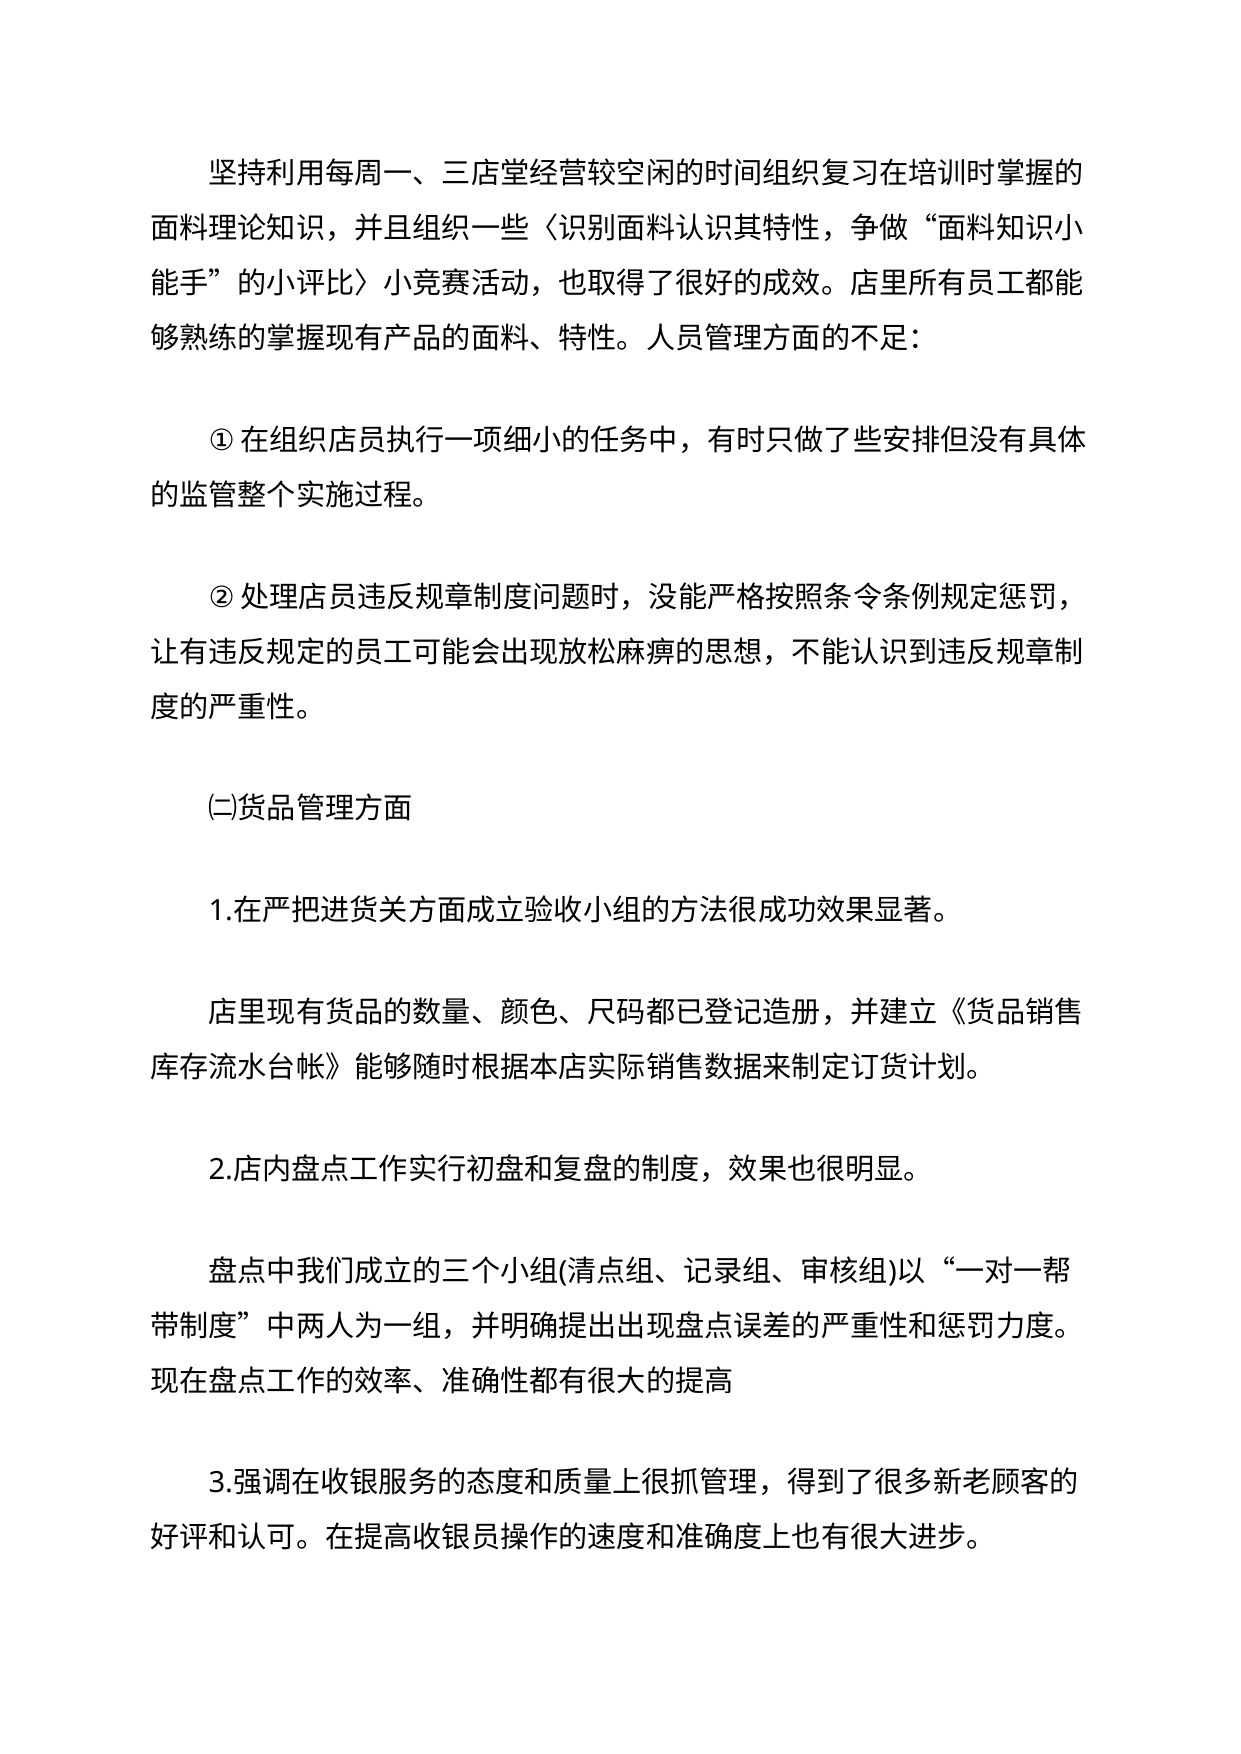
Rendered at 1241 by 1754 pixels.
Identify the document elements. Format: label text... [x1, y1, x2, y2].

text 坚持利用每周一、三店堂经营较空闲的时间组织复习在培训时掌握的面料理论知识，并且组织一些〈识别面料认识其特性，争做“面料知识小能手”的小评比〉小竞赛活动，也取得了很好的成效。店里所有员工都能够熟练的掌握现有产品的面料、特性。人员管理方面的不足： [150, 150, 1090, 357]
text ㈡货品管理方面 [150, 785, 1090, 827]
text 店里现有货品的数量、颜色、尺码都已登记造册，并建立《货品销售库存流水台帐》能够随时根据本店实际销售数据来制定订货计划。 [150, 989, 1090, 1086]
text 2.店内盘点工作实行初盘和复盘的制度，效果也很明显。 [150, 1145, 1090, 1188]
text ②处理店员违反规章制度问题时，没能严格按照条令条例规定惩罚，让有违反规定的员工可能会出现放松麻痹的思想，不能认识到违反规章制度的严重性。 [150, 573, 1090, 725]
text ①在组织店员执行一项细小的任务中，有时只做了些安排但没有具体的监管整个实施过程。 [150, 416, 1090, 514]
text 1.在严把进货关方面成立验收小组的方法很成功效果显著。 [150, 887, 1090, 929]
text 盘点中我们成立的三个小组(清点组、记录组、审核组)以“一对一帮带制度”中两人为一组，并明确提出出现盘点误差的严重性和惩罚力度。现在盘点工作的效率、准确性都有很大的提高 [150, 1247, 1090, 1399]
text 3.强调在收银服务的态度和质量上很抓管理，得到了很多新老顾客的好评和认可。在提高收银员操作的速度和准确度上也有很大进步。 [150, 1459, 1090, 1556]
